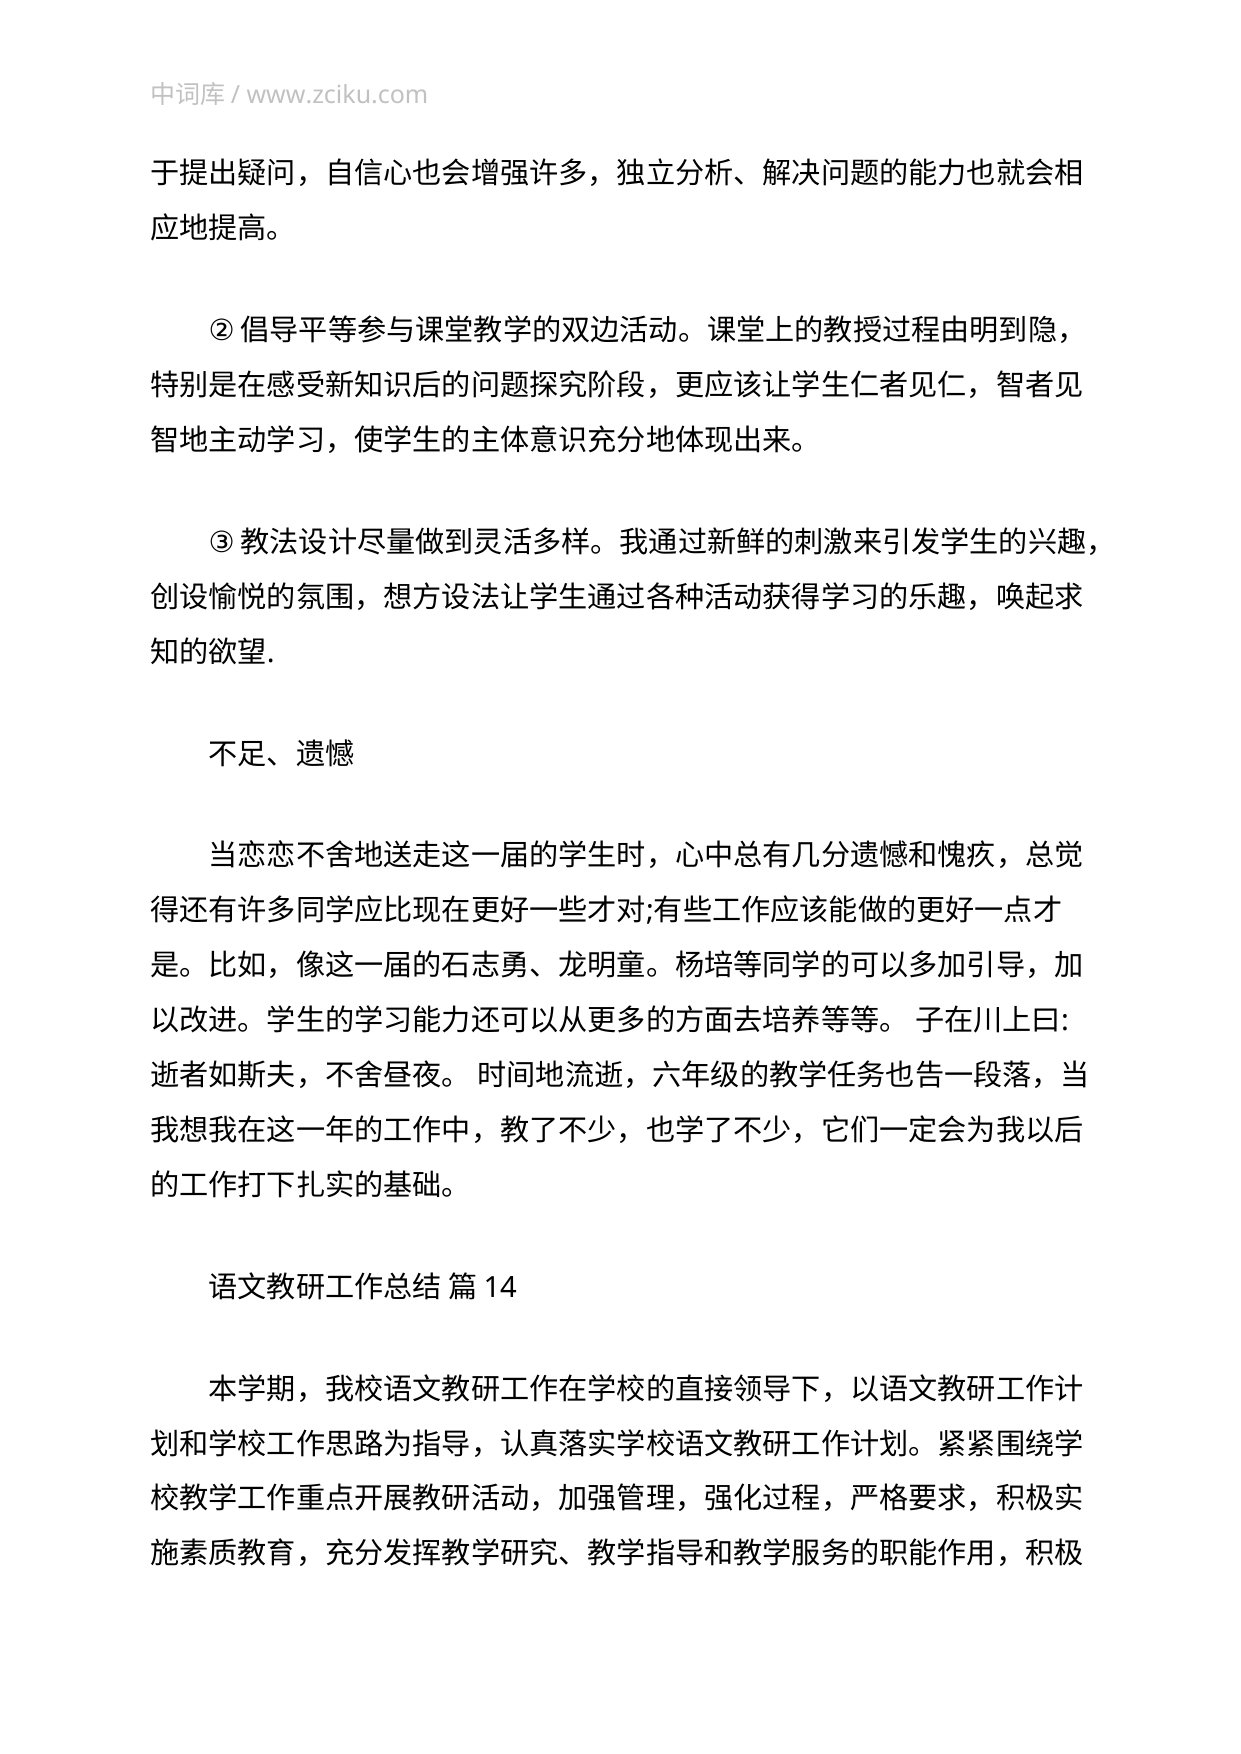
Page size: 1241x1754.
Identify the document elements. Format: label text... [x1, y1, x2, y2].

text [150, 1365, 1090, 1572]
text 不足、遗憾 [150, 730, 1090, 772]
text 语文教研工作总结 篇14 [150, 1263, 1090, 1306]
text ②倡导平等参与课堂教学的双边活动。课堂上的教授过程由明到隐，特别是在感受新知识后的问题探究阶段，更应该让学生仁者见仁，智者见智地主动学习，使学生的主体意识充分地体现出来。 [150, 307, 1090, 459]
text ③教法设计尽量做到灵活多样。我通过新鲜的刺激来引发学生的兴趣，创设愉悦的氛围，想方设法让学生通过各种活动获得学习的乐趣，唤起求知的欲望. [150, 518, 1090, 671]
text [150, 150, 1090, 247]
text 当恋恋不舍地送走这一届的学生时，心中总有几分遗憾和愧疚，总觉得还有许多同学应比现在更好一些才对;有些工作应该能做的更好一点才是。比如，像这一届的石志勇、龙明童。杨培等同学的可以多加引导，加以改进。学生的学习能力还可以从更多的方面去培养等等。 子在川上曰: 逝者如斯夫，不舍昼夜。 时间地流逝，六年级的教学任务也告一段落，当我想我在这一年的工作中，教了不少，也学了不少，它们一定会为我以后的工作打下扎实的基础。 [150, 832, 1090, 1204]
